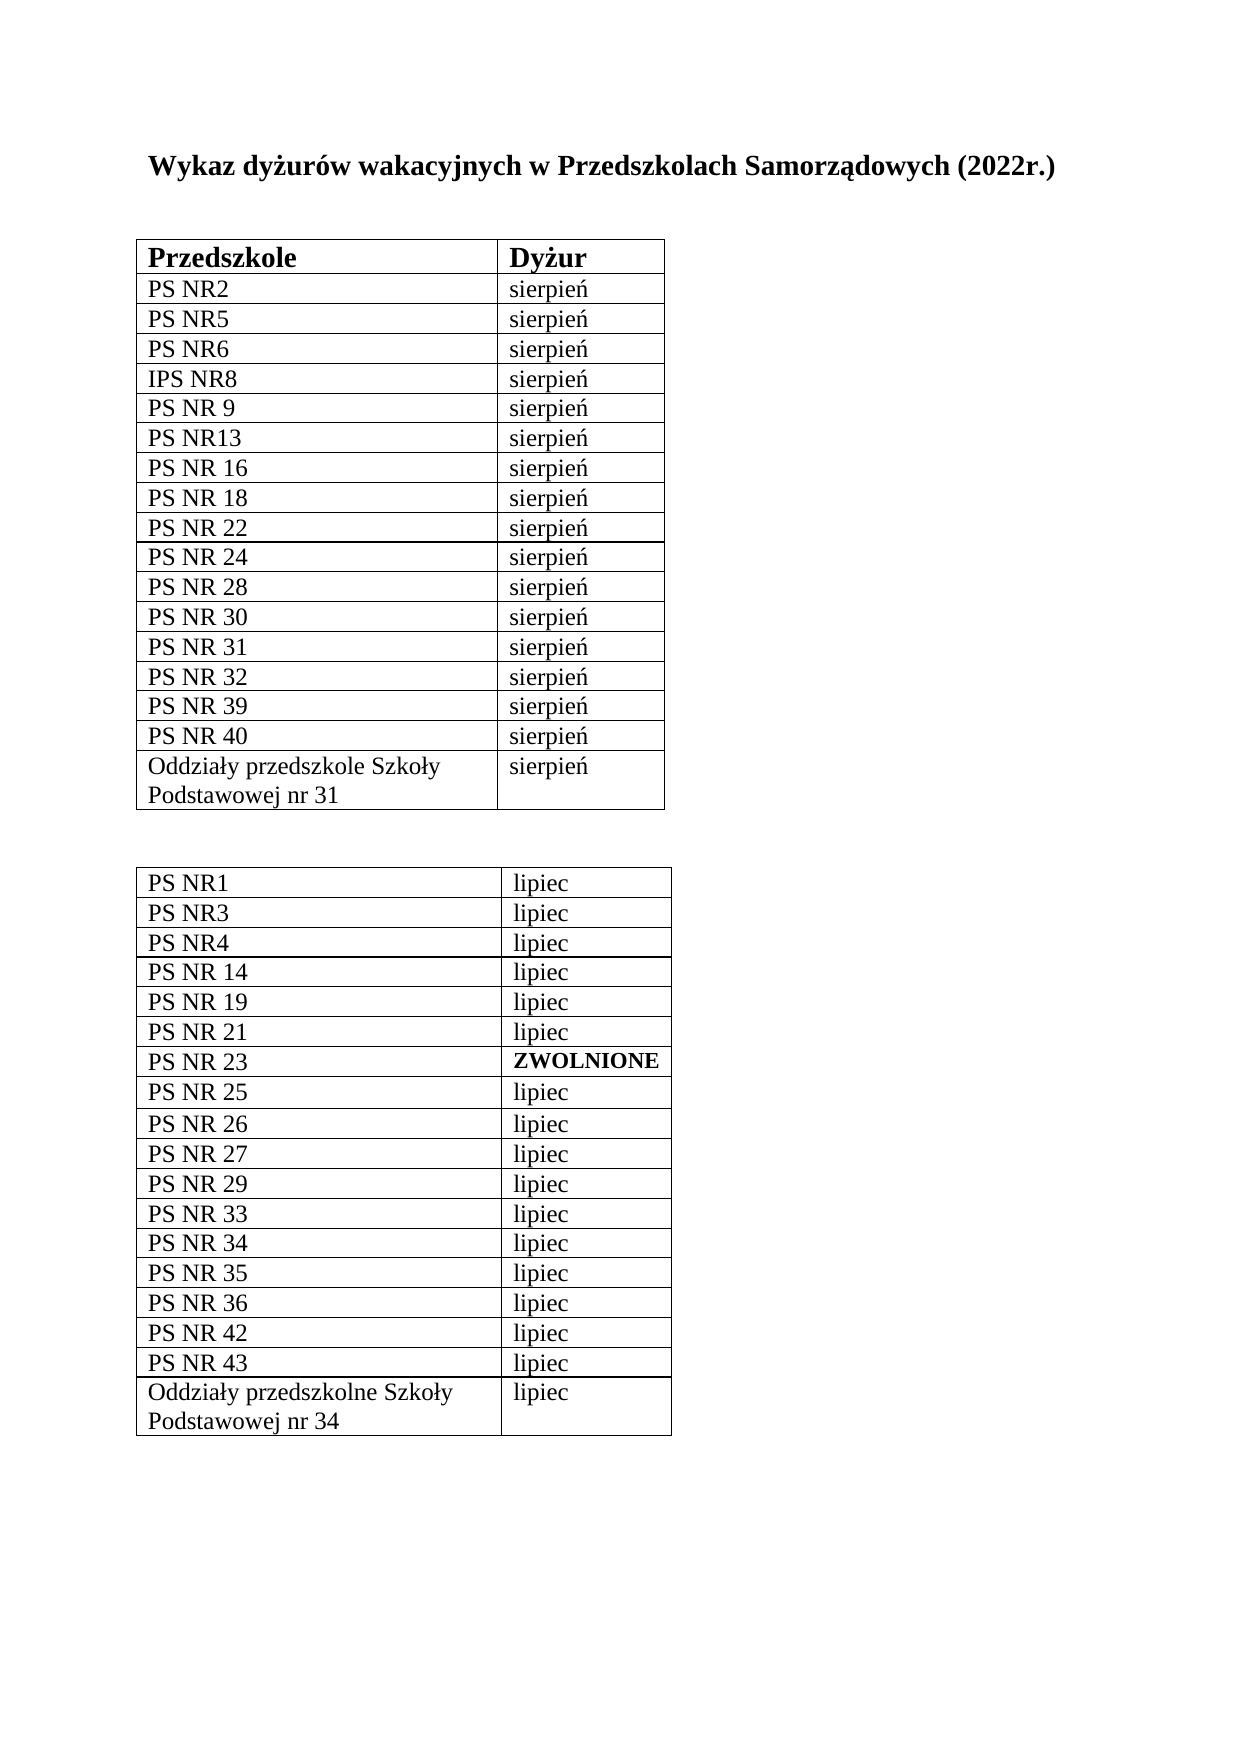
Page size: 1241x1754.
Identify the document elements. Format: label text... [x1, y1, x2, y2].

table_cell sierpień [498, 304, 664, 333]
table_cell lipiec [502, 1199, 671, 1227]
table_cell lipiec [502, 1258, 671, 1287]
table_cell PS NR 39 [137, 691, 497, 720]
table_cell PS NR 16 [137, 453, 497, 482]
table_cell PS NR 31 [137, 632, 497, 661]
table_cell sierpień [498, 662, 664, 690]
table_cell sierpień [498, 423, 664, 452]
table_cell sierpień [498, 691, 664, 720]
table_header lipiec [502, 868, 671, 897]
table_cell PS NR 43 [137, 1348, 501, 1376]
table_cell sierpień [498, 602, 664, 631]
table_cell lipiec [502, 1318, 671, 1347]
table_cell PS NR 19 [137, 987, 501, 1016]
table_cell PS NR 14 [137, 958, 501, 986]
table_cell lipiec [502, 1077, 671, 1108]
table_cell PS NR 9 [137, 394, 497, 422]
table_cell lipiec [502, 1288, 671, 1317]
table_cell sierpień [498, 572, 664, 601]
table_cell lipiec [502, 1348, 671, 1376]
table_cell sierpień [498, 364, 664, 392]
table_cell lipiec [502, 928, 671, 956]
table_cell Oddziały przedszkolne Szkoły Podstawowej nr 34 [137, 1378, 501, 1435]
text Wykaz dyżurów wakacyjnych w Przedszkolach Samorządowych (2022r.) [148, 148, 1093, 181]
table_cell PS NR 28 [137, 572, 497, 601]
table_cell PS NR 34 [137, 1229, 501, 1257]
table_cell sierpień [498, 394, 664, 422]
table_cell sierpień [498, 751, 664, 808]
table_cell sierpień [498, 453, 664, 482]
table_header PS NR1 [137, 868, 501, 897]
table_header Przedszkole [137, 240, 497, 273]
table_cell PS NR 30 [137, 602, 497, 631]
table_cell lipiec [502, 1017, 671, 1046]
table_cell lipiec [502, 1109, 671, 1138]
table_cell sierpień [498, 632, 664, 661]
table_cell PS NR 36 [137, 1288, 501, 1317]
table_cell sierpień [498, 274, 664, 303]
table_cell lipiec [502, 987, 671, 1016]
table_cell PS NR 32 [137, 662, 497, 690]
table_cell lipiec [502, 1229, 671, 1257]
table_cell PS NR 42 [137, 1318, 501, 1347]
table_cell sierpień [498, 721, 664, 750]
table_cell PS NR 23 [137, 1047, 501, 1076]
table_cell lipiec [502, 1139, 671, 1168]
table_cell PS NR 21 [137, 1017, 501, 1046]
table_cell PS NR 40 [137, 721, 497, 750]
table_cell Oddziały przedszkole Szkoły Podstawowej nr 31 [137, 751, 497, 808]
table_cell PS NR 25 [137, 1077, 501, 1108]
table_cell PS NR 22 [137, 513, 497, 541]
table_cell PS NR 33 [137, 1199, 501, 1227]
table_cell sierpień [498, 483, 664, 512]
table_cell lipiec [502, 1169, 671, 1198]
table_cell lipiec [502, 958, 671, 986]
table_cell PS NR 24 [137, 543, 497, 571]
table_cell PS NR5 [137, 304, 497, 333]
table_header Dyżur [498, 240, 664, 273]
table_cell PS NR 26 [137, 1109, 501, 1138]
table_cell sierpień [498, 334, 664, 363]
table_cell sierpień [498, 513, 664, 541]
table_cell PS NR 27 [137, 1139, 501, 1168]
table_cell sierpień [498, 543, 664, 571]
table_cell PS NR 18 [137, 483, 497, 512]
table_cell PS NR4 [137, 928, 501, 956]
table_cell PS NR6 [137, 334, 497, 363]
table_cell PS NR3 [137, 898, 501, 927]
table_cell lipiec [502, 1378, 671, 1435]
table_cell ZWOLNIONE [502, 1047, 671, 1076]
table_cell PS NR13 [137, 423, 497, 452]
table_cell IPS NR8 [137, 364, 497, 392]
table_cell PS NR2 [137, 274, 497, 303]
table_cell lipiec [502, 898, 671, 927]
table_cell PS NR 35 [137, 1258, 501, 1287]
table_cell PS NR 29 [137, 1169, 501, 1198]
